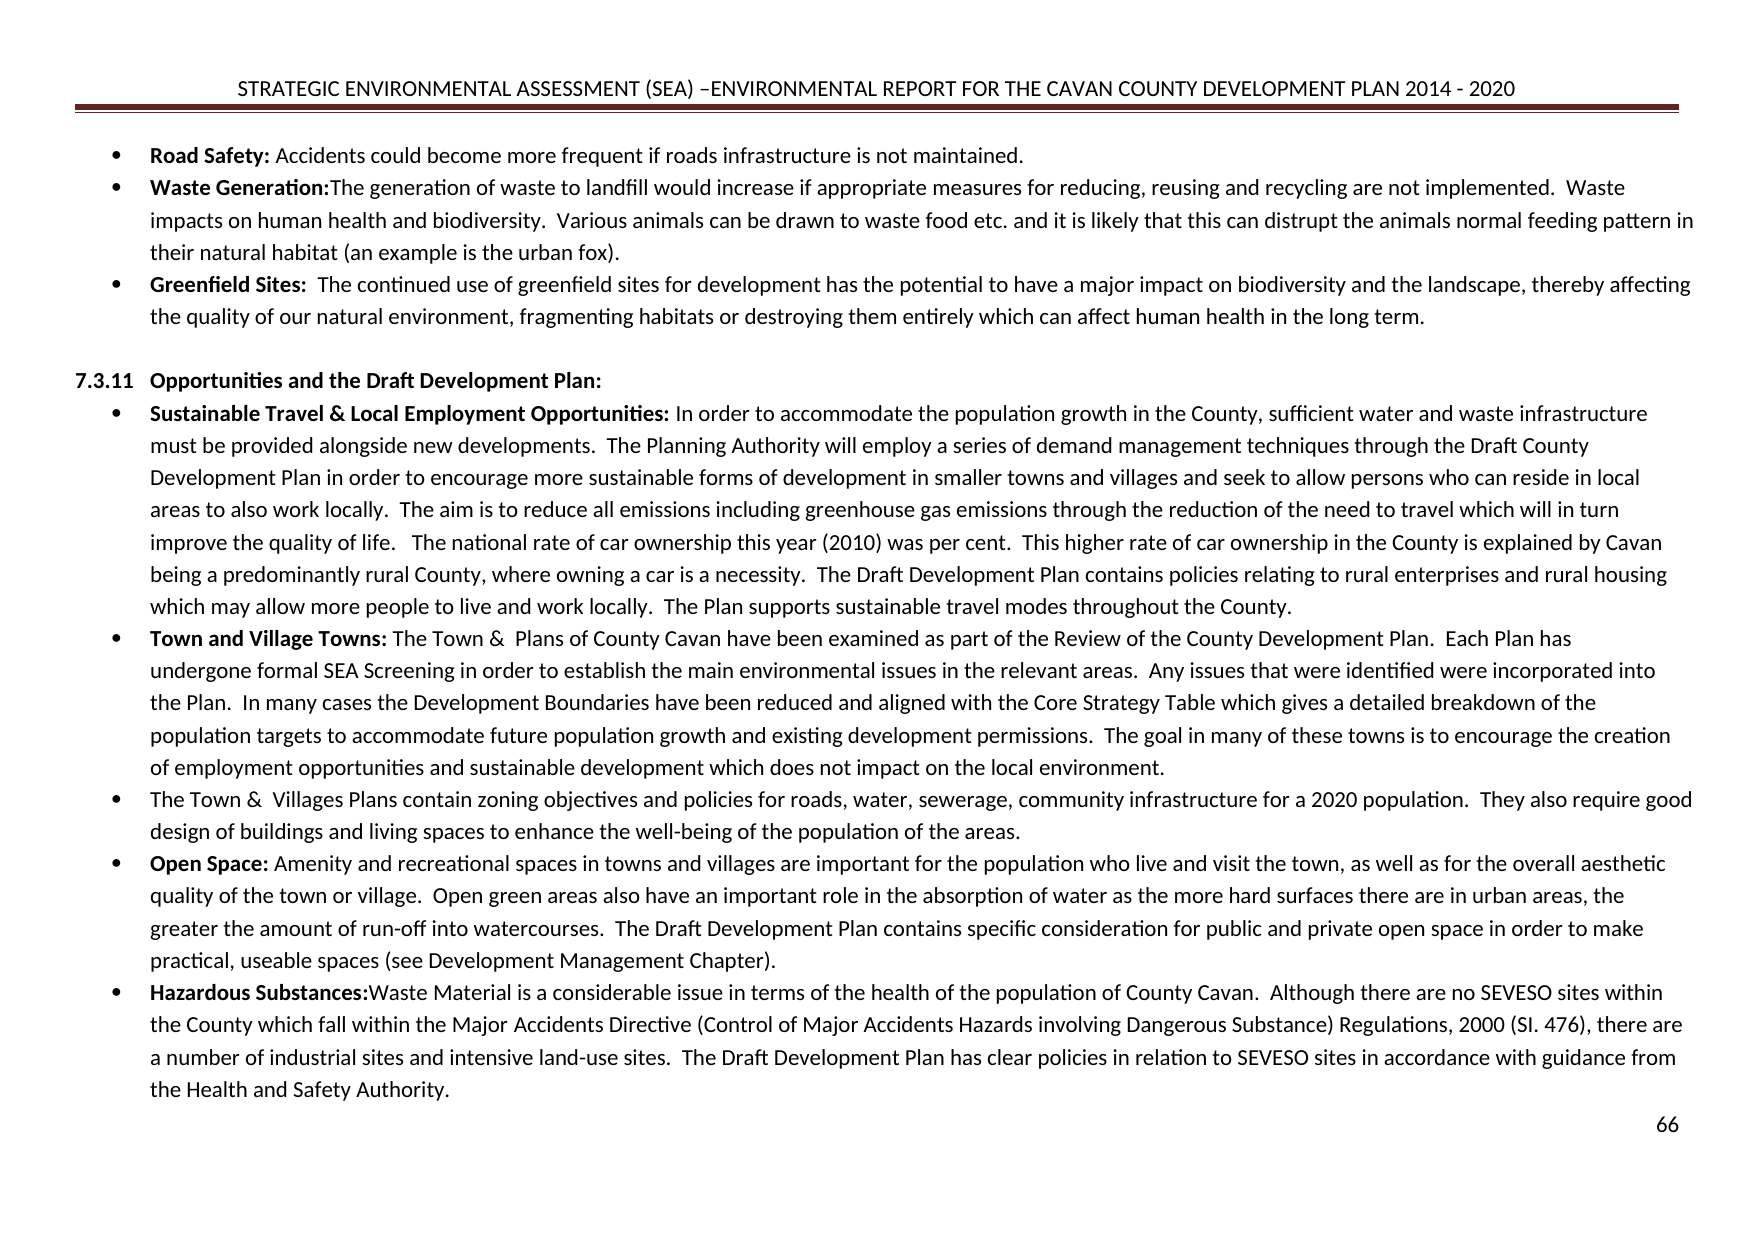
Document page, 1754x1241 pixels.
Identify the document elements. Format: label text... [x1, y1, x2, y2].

list Sustainable Travel & Local Employment Opportunities: In order to accommodate the population growth in the County, sufficient water and waste infrastructure must be provided alongside new developments. The Planning Authority will employ a series of demand management techniques through the Draft County Development Plan in order to encourage more sustainable forms of development in smaller towns and villages and seek to allow persons who can reside in local areas to also work locally. The aim is to reduce all emissions including greenhouse gas emissions through the reduction of the need to travel which will in turn improve the quality of life. The national rate of car ownership this year (2010) was per cent. This higher rate of car ownership in the County is explained by Cavan being a predominantly rural County, where owning a car is a necessity. The Draft Development Plan contains policies relating to rural enterprises and rural housing which may allow more people to live and work locally. The Plan supports sustainable travel modes throughout the County. [112, 399, 1698, 620]
text 7.3.11 Opportunities and the Draft Development Plan: [75, 367, 1698, 395]
list Open Space: Amenity and recreational spaces in towns and villages are important for the population who live and visit the town, as well as for the overall aesthetic quality of the town or village. Open green areas also have an important role in the absorption of water as the more hard surfaces there are in urban areas, the greater the amount of run-off into watercourses. The Draft Development Plan contains specific consideration for public and private open space in order to make practical, useable spaces (see Development Management Chapter). [112, 849, 1698, 974]
list Greenfield Sites: The continued use of greenfield sites for development has the potential to have a major impact on biodiversity and the landscape, thereby affecting the quality of our natural environment, fragmenting habitats or destroying them entirely which can affect human health in the long term. [112, 270, 1698, 330]
list Town and Village Towns: The Town & Plans of County Cavan have been examined as part of the Review of the County Development Plan. Each Plan has undergone formal SEA Screening in order to establish the main environmental issues in the relevant areas. Any issues that were identified were incorporated into the Plan. In many cases the Development Boundaries have been reduced and aligned with the Core Strategy Table which gives a detailed breakdown of the population targets to accommodate future population growth and existing development permissions. The goal in many of these towns is to encourage the creation of employment opportunities and sustainable development which does not impact on the local environment. [112, 624, 1679, 781]
list Hazardous Substances:Waste Material is a considerable issue in terms of the health of the population of County Cavan. Although there are no SEVESO sites within the County which fall within the Major Accidents Directive (Control of Major Accidents Hazards involving Dangerous Substance) Regulations, 2000 (SI. 476), there are a number of industrial sites and intensive land-use sites. The Draft Development Plan has clear policies in relation to SEVESO sites in accordance with guidance from the Health and Safety Authority. [112, 978, 1698, 1103]
list The Town & Villages Plans contain zoning objectives and policies for roads, water, sewerage, community infrastructure for a 2020 population. They also require good design of buildings and living spaces to enhance the well-being of the population of the areas. [112, 785, 1698, 845]
list Waste Generation:The generation of waste to landfill would increase if appropriate measures for reducing, reusing and recycling are not implemented. Waste impacts on human health and biodiversity. Various animals can be drawn to waste food etc. and it is likely that this can distrupt the animals normal feeding pattern in their natural habitat (an example is the urban fox). [112, 173, 1698, 266]
list Road Safety: Accidents could become more frequent if roads infrastructure is not maintained. [112, 141, 1698, 169]
